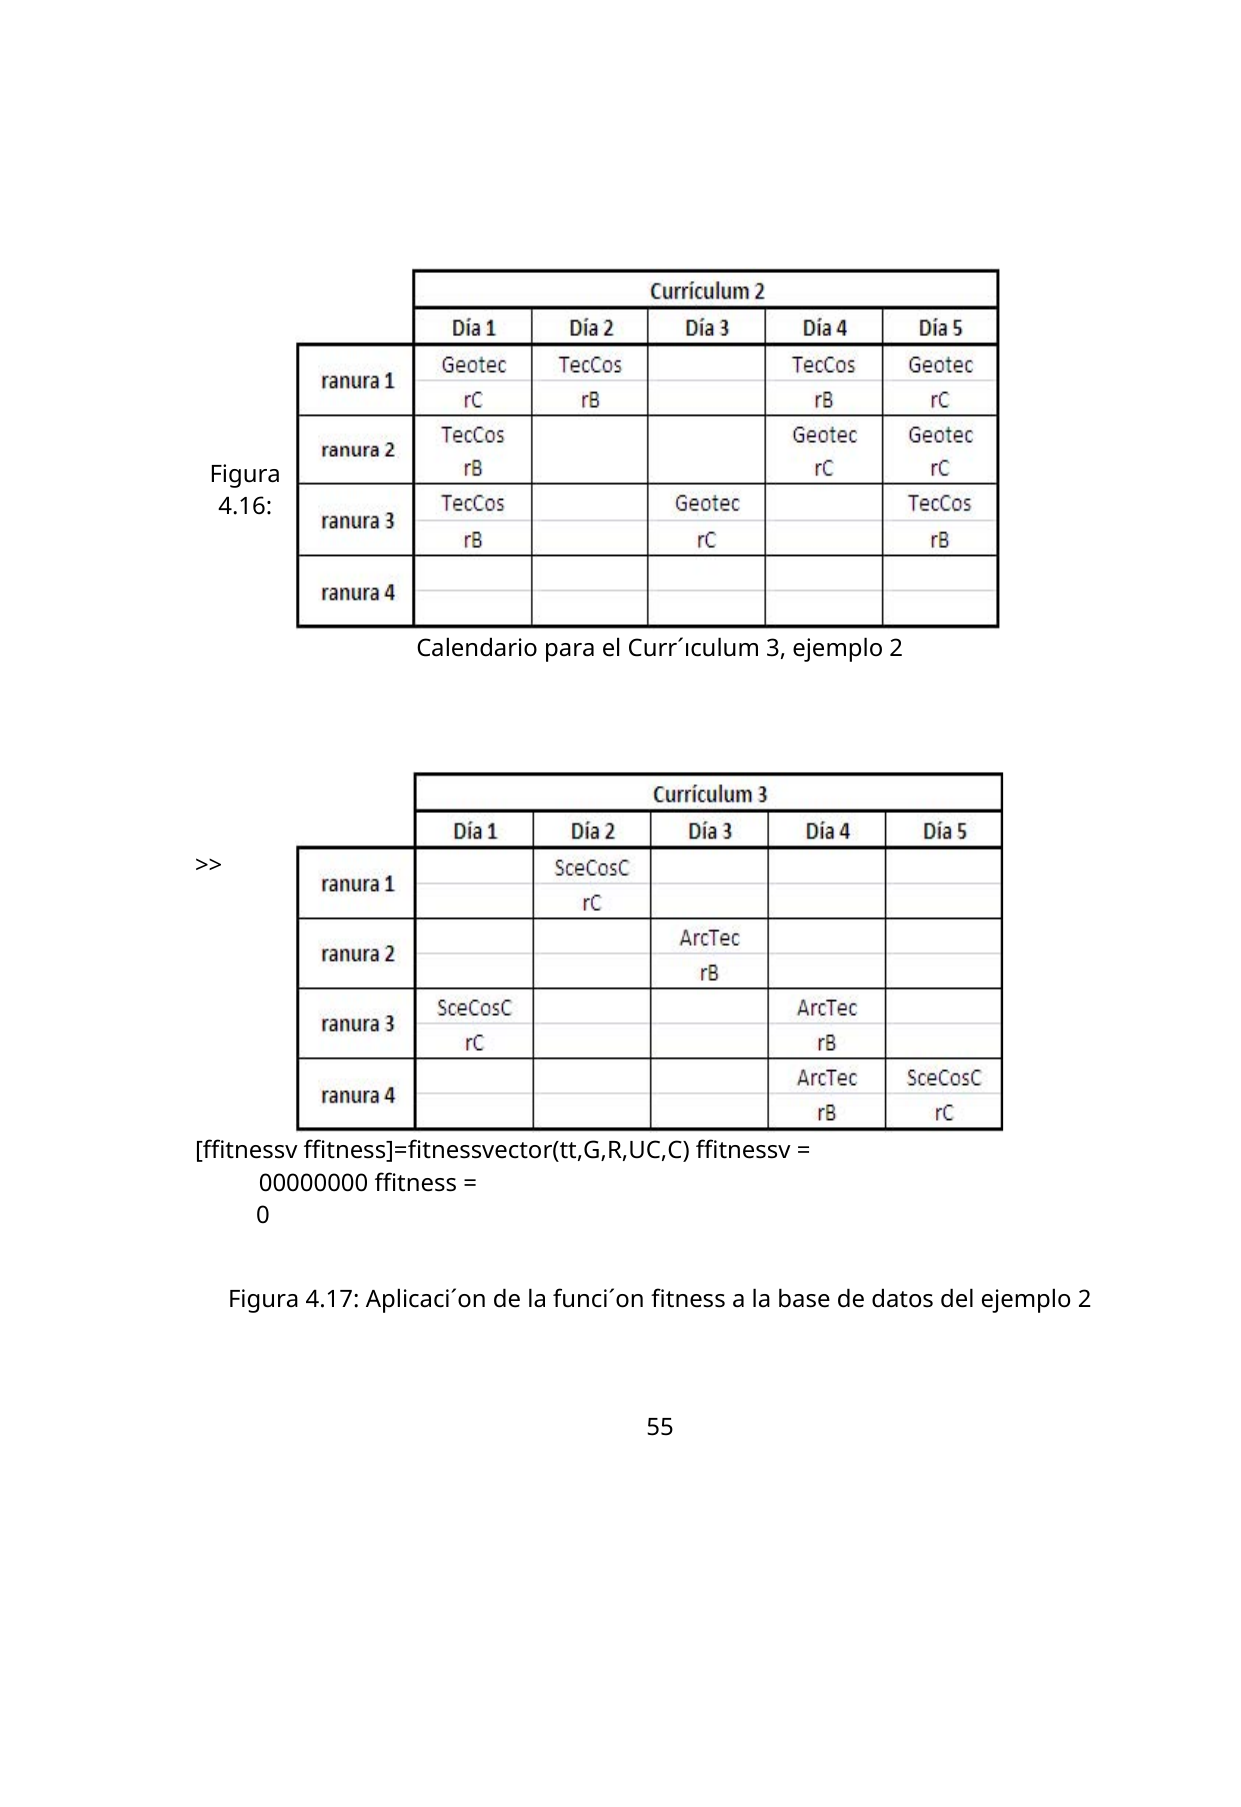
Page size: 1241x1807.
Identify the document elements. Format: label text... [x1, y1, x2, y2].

text Figura 4.16: Calendario para el Curr´ıculum 3, ejemplo 2 [195, 456, 1125, 664]
text >> [ffitnessv ffitness]=fitnessvector(tt,G,R,UC,C) ffitnessv = [195, 848, 1125, 1165]
text Figura 4.17: Aplicaci´on de la funci´on ﬁtness a la base de datos del ejemplo 2 [195, 1282, 1125, 1314]
picture [295, 267, 1004, 632]
text 55 [195, 1410, 1125, 1442]
text 0 [256, 1198, 1125, 1231]
text 00000000 ffitness = [195, 1165, 1099, 1198]
picture [295, 771, 1004, 1133]
